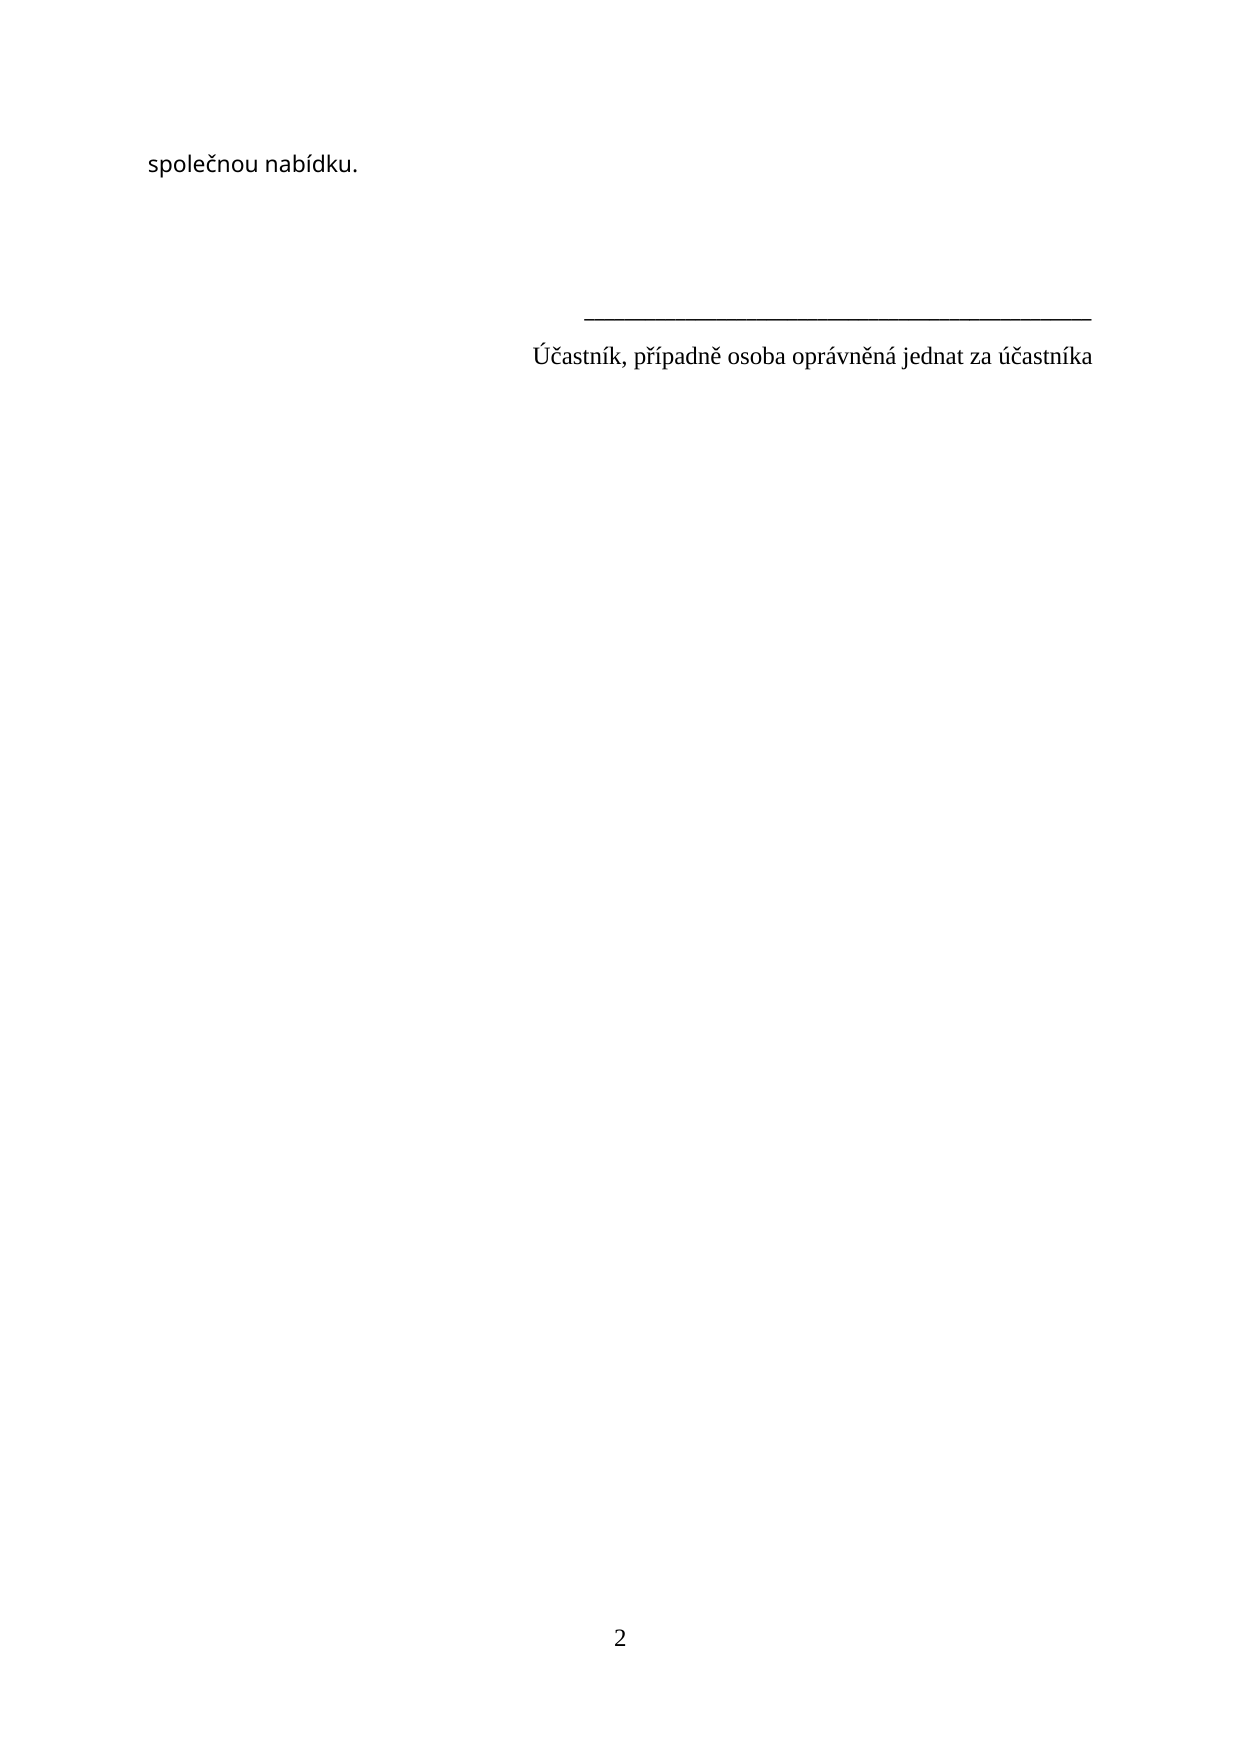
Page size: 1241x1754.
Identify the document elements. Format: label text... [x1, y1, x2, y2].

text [148, 148, 1093, 179]
text __________________________________________________ [148, 293, 1093, 324]
